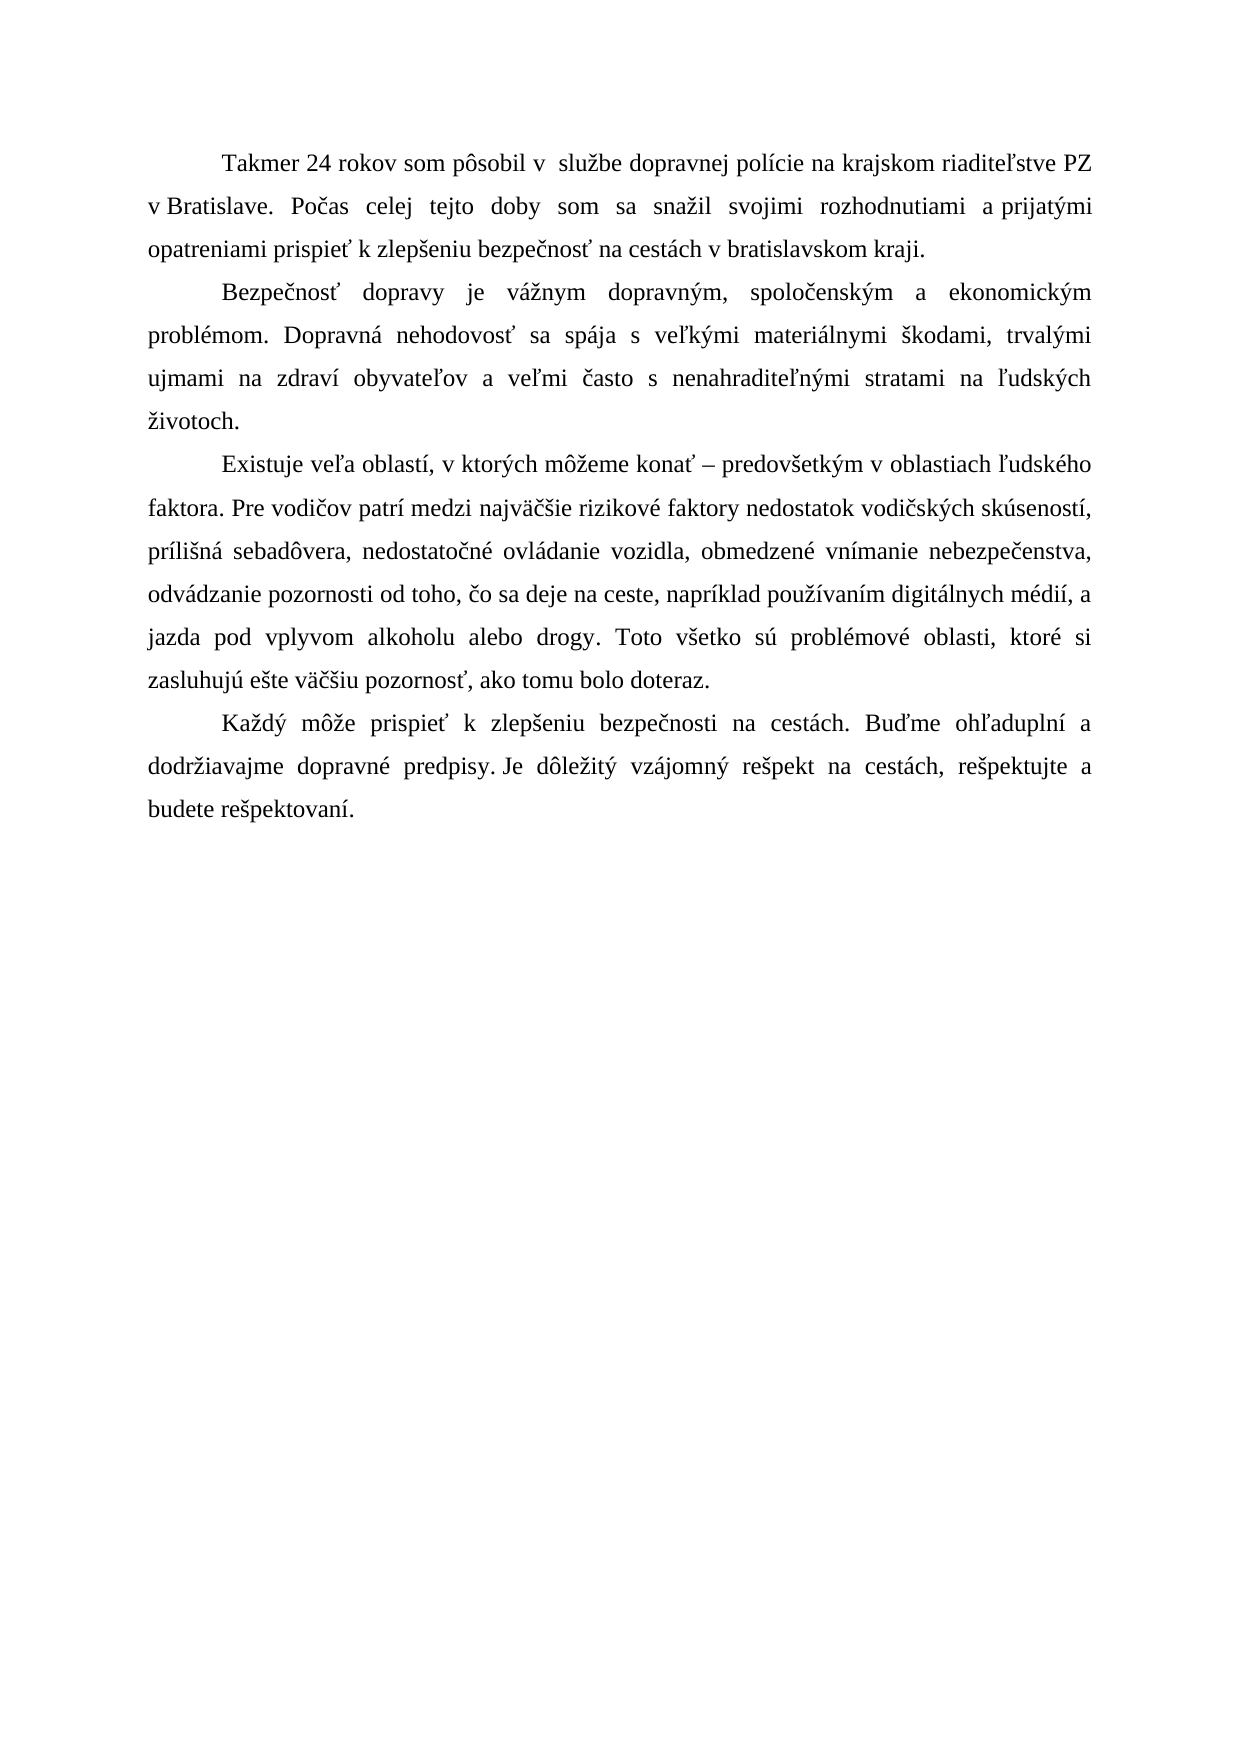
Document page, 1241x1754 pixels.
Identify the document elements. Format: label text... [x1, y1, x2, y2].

text Každý môže prispieť k zlepšeniu bezpečnosti na cestách. Buďme ohľaduplní a dodržiavajme dopravné predpisy. Je dôležitý vzájomný rešpekt na cestách, rešpektujte a budete rešpektovaní. [148, 708, 1093, 823]
text Bezpečnosť dopravy je vážnym dopravným, spoločenským a ekonomickým problémom. Dopravná nehodovosť sa spája s veľkými materiálnymi škodami, trvalými ujmami na zdraví obyvateľov a veľmi často s nenahraditeľnými stratami na ľudských životoch. [148, 277, 1093, 435]
text Takmer 24 rokov som pôsobil v službe dopravnej polície na krajskom riaditeľstve PZ v Bratislave. Počas celej tejto doby som sa snažil svojimi rozhodnutiami a prijatými opatreniami prispieť k zlepšeniu bezpečnosť na cestách v bratislavskom kraji. [148, 148, 1093, 263]
text Existuje veľa oblastí, v ktorých môžeme konať – predovšetkým v oblastiach ľudského faktora. Pre vodičov patrí medzi najväčšie rizikové faktory nedostatok vodičských skúseností, prílišná sebadôvera, nedostatočné ovládanie vozidla, obmedzené vnímanie nebezpečenstva, odvádzanie pozornosti od toho, čo sa deje na ceste, napríklad používaním digitálnych médií, a jazda pod vplyvom alkoholu alebo drogy. Toto všetko sú problémové oblasti, ktoré si zasluhujú ešte väčšiu pozornosť, ako tomu bolo doteraz. [148, 449, 1093, 694]
